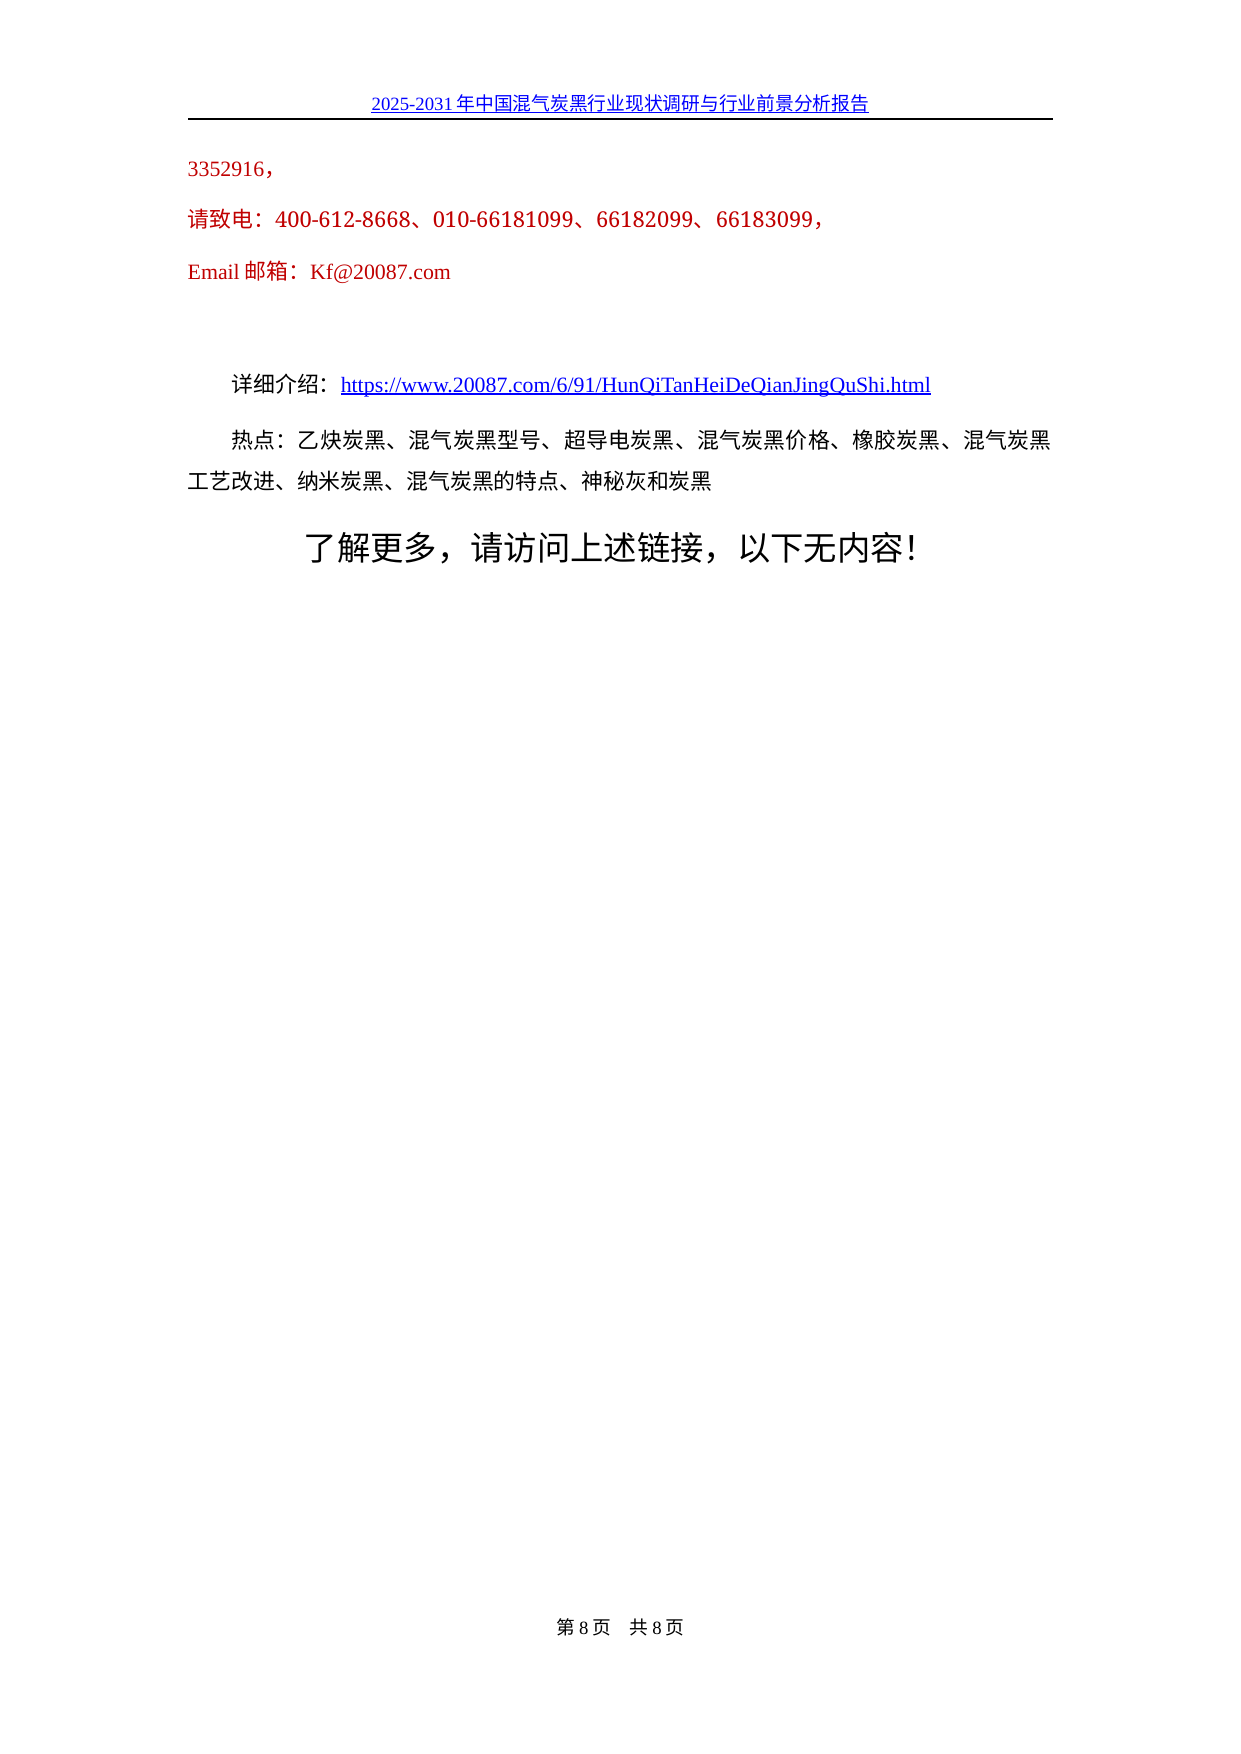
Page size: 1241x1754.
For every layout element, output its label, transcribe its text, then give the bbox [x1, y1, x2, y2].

text 请致电：400-612-8668、010-66181099、66182099、66183099， [187, 202, 1053, 234]
text 热点：乙炔炭黑、混气炭黑型号、超导电炭黑、混气炭黑价格、橡胶炭黑、混气炭黑工艺改进、纳米炭黑、混气炭黑的特点、神秘灰和炭黑 [187, 423, 1053, 496]
text 详细介绍：https://www.20087.com/6/91/HunQiTanHeiDeQianJingQuShi.html [187, 366, 1053, 399]
title 了解更多，请访问上述链接，以下无内容！ [187, 514, 1053, 579]
text Email邮箱：Kf@20087.com [187, 253, 1053, 286]
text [187, 150, 1053, 183]
